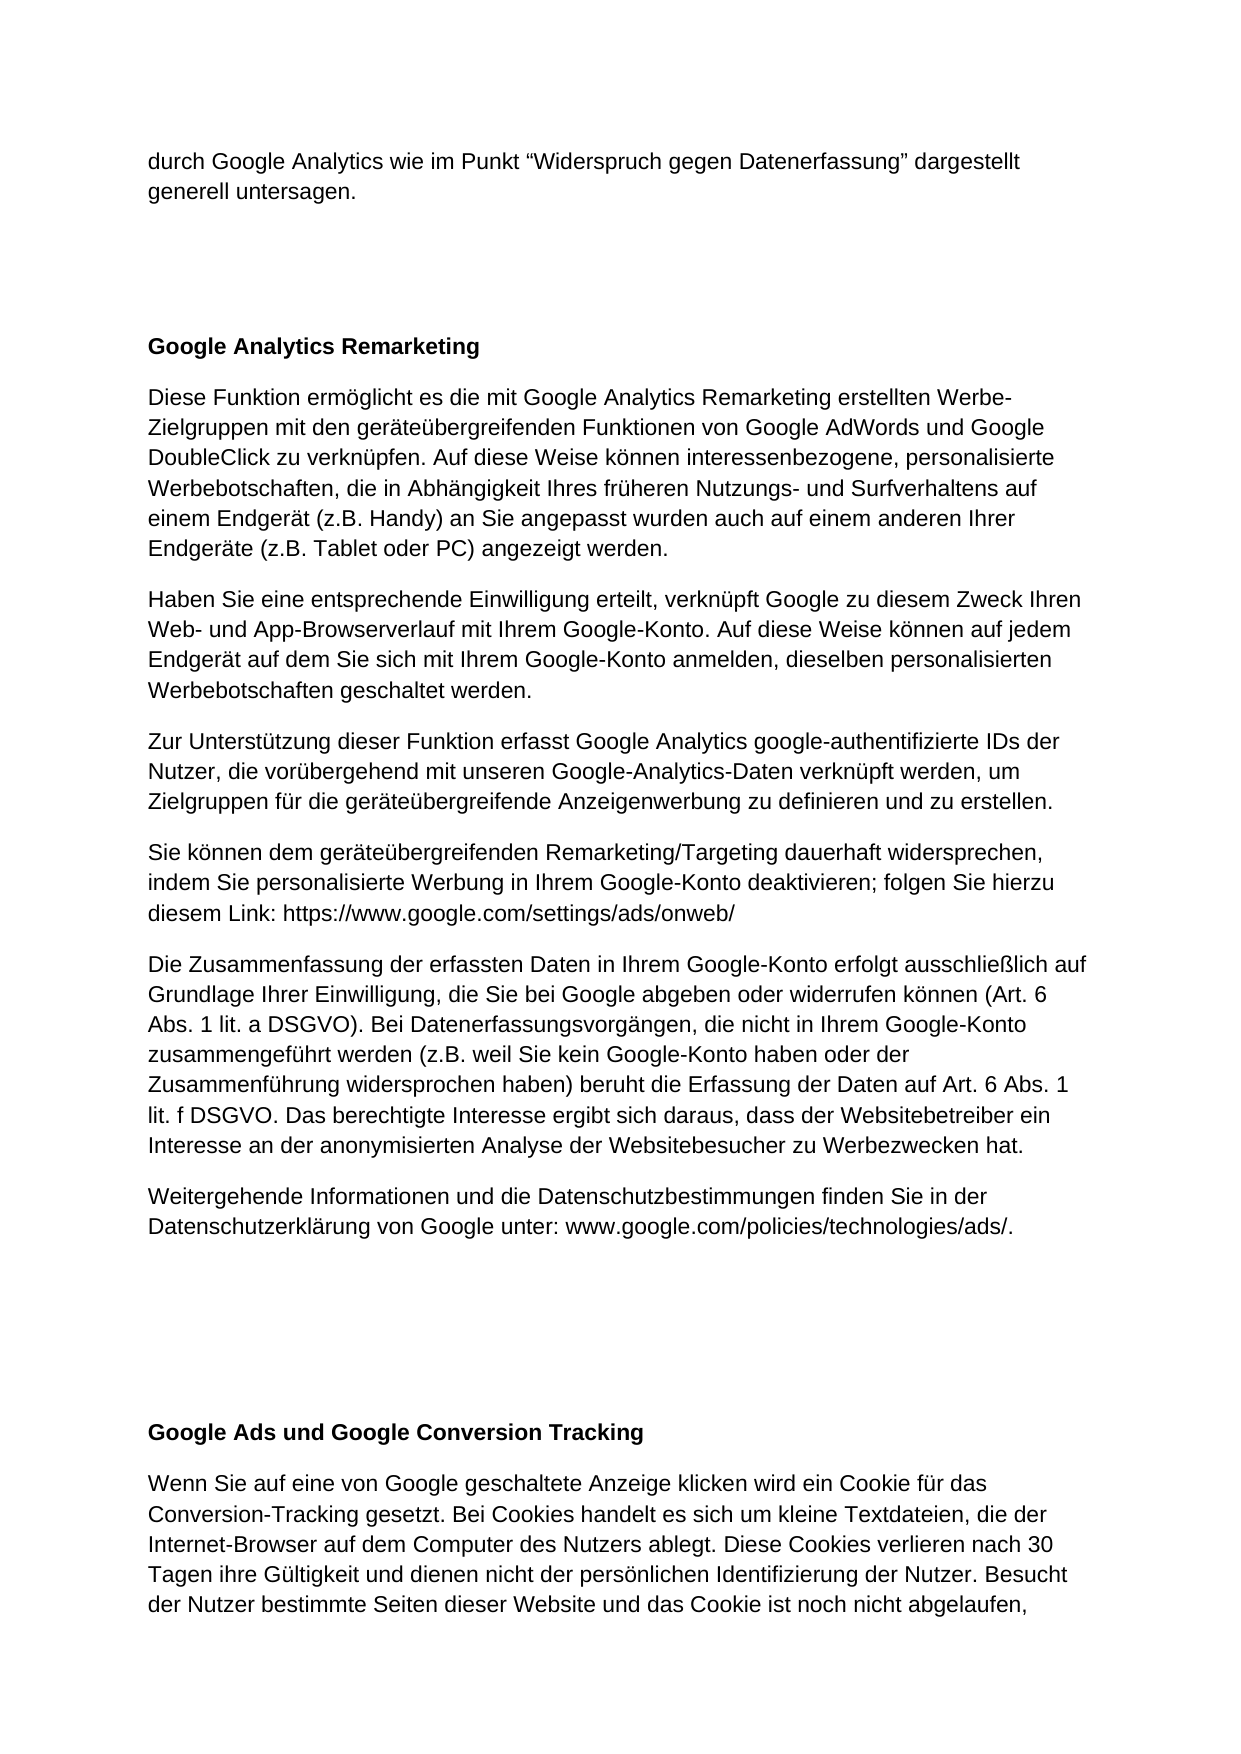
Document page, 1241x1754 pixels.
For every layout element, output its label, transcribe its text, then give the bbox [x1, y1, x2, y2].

text Google Analytics Remarketing [148, 333, 1093, 359]
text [148, 1470, 1093, 1617]
text Haben Sie eine entsprechende Einwilligung erteilt, verknüpft Google zu diesem Zweck Ihren Web- und App-Browserverlauf mit Ihrem Google-Konto. Auf diese Weise können auf jedem Endgerät auf dem Sie sich mit Ihrem Google-Konto anmelden, dieselben personalisierten Werbebotschaften geschaltet werden. [148, 586, 1093, 703]
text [148, 148, 1093, 204]
text Google Ads und Google Conversion Tracking [148, 1419, 1093, 1446]
text Diese Funktion ermöglicht es die mit Google Analytics Remarketing erstellten Werbe-Zielgruppen mit den geräteübergreifenden Funktionen von Google AdWords und Google DoubleClick zu verknüpfen. Auf diese Weise können interessenbezogene, personalisierte Werbebotschaften, die in Abhängigkeit Ihres früheren Nutzungs- und Surfverhaltens auf einem Endgerät (z.B. Handy) an Sie angepasst wurden auch auf einem anderen Ihrer Endgeräte (z.B. Tablet oder PC) angezeigt werden. [148, 384, 1093, 561]
text Sie können dem geräteübergreifenden Remarketing/Targeting dauerhaft widersprechen, indem Sie personalisierte Werbung in Ihrem Google-Konto deaktivieren; folgen Sie hierzu diesem Link: https://www.google.com/settings/ads/onweb/ [148, 839, 1093, 926]
text Weitergehende Informationen und die Datenschutzbestimmungen finden Sie in der Datenschutzerklärung von Google unter: www.google.com/policies/technologies/ads/. [148, 1183, 1093, 1239]
text Zur Unterstützung dieser Funktion erfasst Google Analytics google-authentifizierte IDs der Nutzer, die vorübergehend mit unseren Google-Analytics-Daten verknüpft werden, um Zielgruppen für die geräteübergreifende Anzeigenwerbung zu definieren und zu erstellen. [148, 728, 1093, 814]
text Die Zusammenfassung der erfassten Daten in Ihrem Google-Konto erfolgt ausschließlich auf Grundlage Ihrer Einwilligung, die Sie bei Google abgeben oder widerrufen können (Art. 6 Abs. 1 lit. a DSGVO). Bei Datenerfassungsvorgängen, die nicht in Ihrem Google-Konto zusammengeführt werden (z.B. weil Sie kein Google-Konto haben oder der Zusammenführung widersprochen haben) beruht die Erfassung der Daten auf Art. 6 Abs. 1 lit. f DSGVO. Das berechtigte Interesse ergibt sich daraus, dass der Websitebetreiber ein Interesse an der anonymisierten Analyse der Websitebesucher zu Werbezwecken hat. [148, 951, 1093, 1158]
